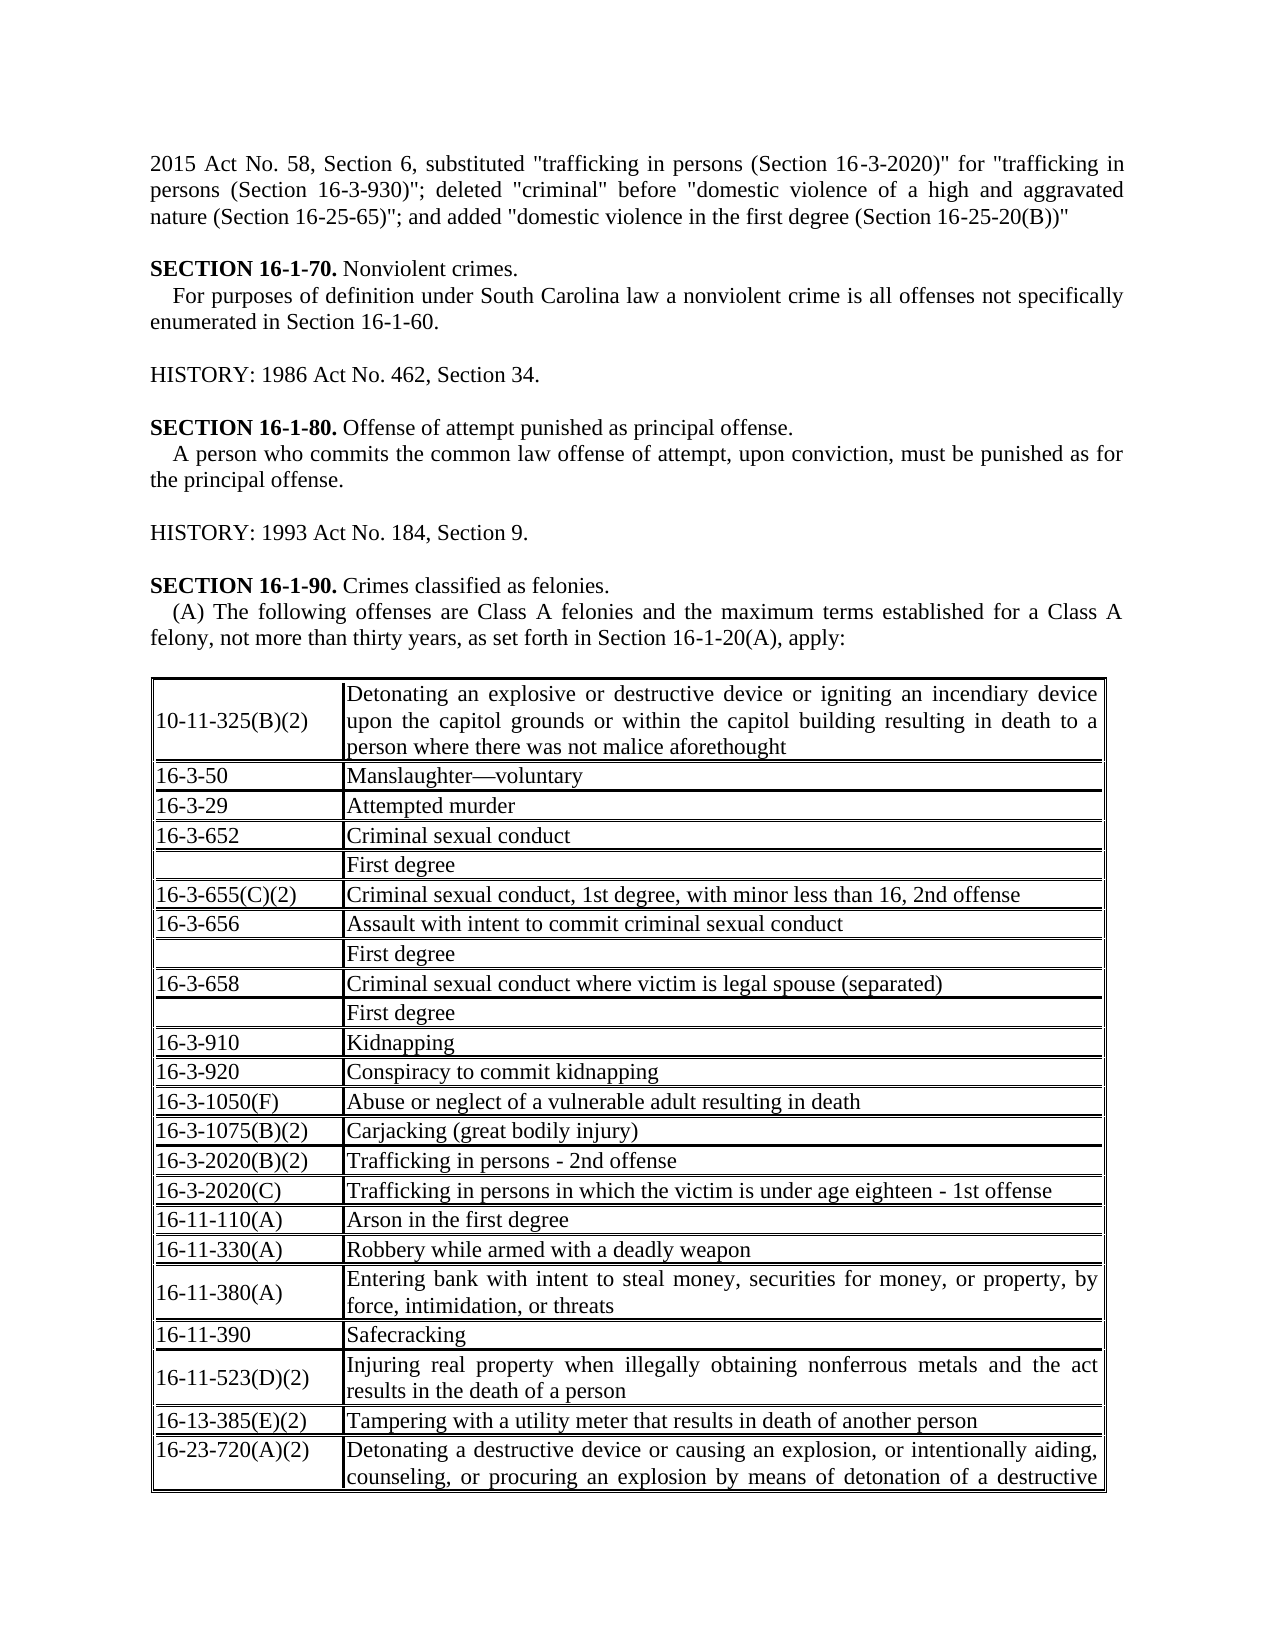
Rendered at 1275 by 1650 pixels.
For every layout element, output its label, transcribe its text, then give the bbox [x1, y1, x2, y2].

table_cell Criminal sexual conduct where victim is legal spouse (separated) [345, 966, 1104, 996]
table_cell Safecracking [345, 1318, 1104, 1348]
table_cell 16-3-2020(C) [154, 1174, 342, 1203]
text For purposes of definition under South Carolina law a nonviolent crime is all offenses not specifically enumerated in Section 16-1-60. [150, 282, 1125, 334]
table_cell Conspiracy to commit kidnapping [345, 1055, 1104, 1085]
table_cell 16-3-652 [154, 819, 342, 848]
table_cell Manslaughter—voluntary [345, 759, 1104, 789]
table_cell First degree [345, 996, 1104, 1026]
table_cell 16-11-330(A) [152, 1233, 343, 1262]
table_cell Injuring real property when illegally obtaining nonferrous metals and the act results in the death of a person [345, 1348, 1105, 1404]
table_cell Entering bank with intent to steal money, securities for money, or property, by force, intimidation, or threats [345, 1262, 1104, 1318]
table_cell 16-3-656 [154, 907, 342, 937]
table_cell 10-11-325(B)(2) [154, 680, 343, 759]
table_cell Abuse or neglect of a vulnerable adult resulting in death [343, 1085, 1105, 1114]
table_cell 16-11-390 [154, 1318, 342, 1348]
table_cell Tampering with a utility meter that results in death of another person [343, 1404, 1105, 1433]
table_cell 16-3-920 [154, 1055, 342, 1085]
table_cell Trafficking in persons in which the victim is under age eighteen - 1st offense [345, 1174, 1104, 1203]
table_cell Carjacking (great bodily injury) [345, 1114, 1104, 1144]
table_cell 16-11-110(A) [154, 1203, 342, 1233]
table_cell Robbery while armed with a deadly weapon [343, 1233, 1105, 1262]
table_cell [154, 848, 342, 878]
text HISTORY: 1993 Act No. 184, Section 9. [150, 519, 1125, 545]
table_cell [152, 937, 343, 966]
table_cell First degree [343, 937, 1105, 966]
text (A) The following offenses are Class A felonies and the maximum terms established for a Class A felony, not more than thirty years, as set forth in Section 16-1-20(A), apply: [150, 598, 1125, 651]
table_cell Kidnapping [343, 1026, 1105, 1055]
text 2015 Act No. 58, Section 6, substituted "trafficking in persons (Section 16-3-2020)" for "trafficking in persons (Section 16-3-930)"; deleted "criminal" before "domestic violence of a high and aggravated nature (Section 16-25-65)"; and added "domestic violence in the first degree (Section 16-25-20(B))" [150, 150, 1125, 229]
table_cell 16-3-29 [154, 789, 342, 818]
table_cell 16-3-2020(B)(2) [154, 1144, 342, 1173]
table_cell 16-13-385(E)(2) [152, 1404, 343, 1433]
text SECTION 16-1-70. Nonviolent crimes. [150, 255, 1125, 282]
table_cell 16-3-50 [154, 759, 342, 789]
table_cell Detonating an explosive or destructive device or igniting an incendiary device upon the capitol grounds or within the capitol building resulting in death to a person where there was not malice aforethought [343, 680, 1104, 759]
table_cell Criminal sexual conduct [345, 819, 1104, 848]
table_cell 16-11-523(D)(2) [152, 1348, 342, 1404]
table_cell 16-3-658 [154, 966, 342, 996]
table_cell 16-11-380(A) [154, 1262, 342, 1318]
table_cell 16-23-720(A)(2) [154, 1433, 343, 1489]
table_cell Assault with intent to commit criminal sexual conduct [345, 907, 1104, 937]
table_cell Criminal sexual conduct, 1st degree, with minor less than 16, 2nd offense [343, 878, 1105, 907]
table_cell 16-3-1050(F) [152, 1085, 343, 1114]
table_cell 16-3-655(C)(2) [152, 878, 343, 907]
text SECTION 16-1-80. Offense of attempt punished as principal offense. [150, 413, 1125, 440]
table_cell First degree [345, 848, 1104, 878]
text SECTION 16-1-90. Crimes classified as felonies. [150, 572, 1125, 598]
table_cell [154, 996, 342, 1026]
table_cell Arson in the first degree [345, 1203, 1104, 1233]
table_cell 16-3-910 [152, 1026, 343, 1055]
table_cell Trafficking in persons - 2nd offense [345, 1144, 1104, 1173]
table_cell Attempted murder [345, 789, 1104, 818]
table_cell 16-3-1075(B)(2) [154, 1114, 342, 1144]
text A person who commits the common law offense of attempt, upon conviction, must be punished as for the principal offense. [150, 440, 1125, 493]
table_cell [343, 1433, 1104, 1489]
text HISTORY: 1986 Act No. 462, Section 34. [150, 361, 1125, 387]
